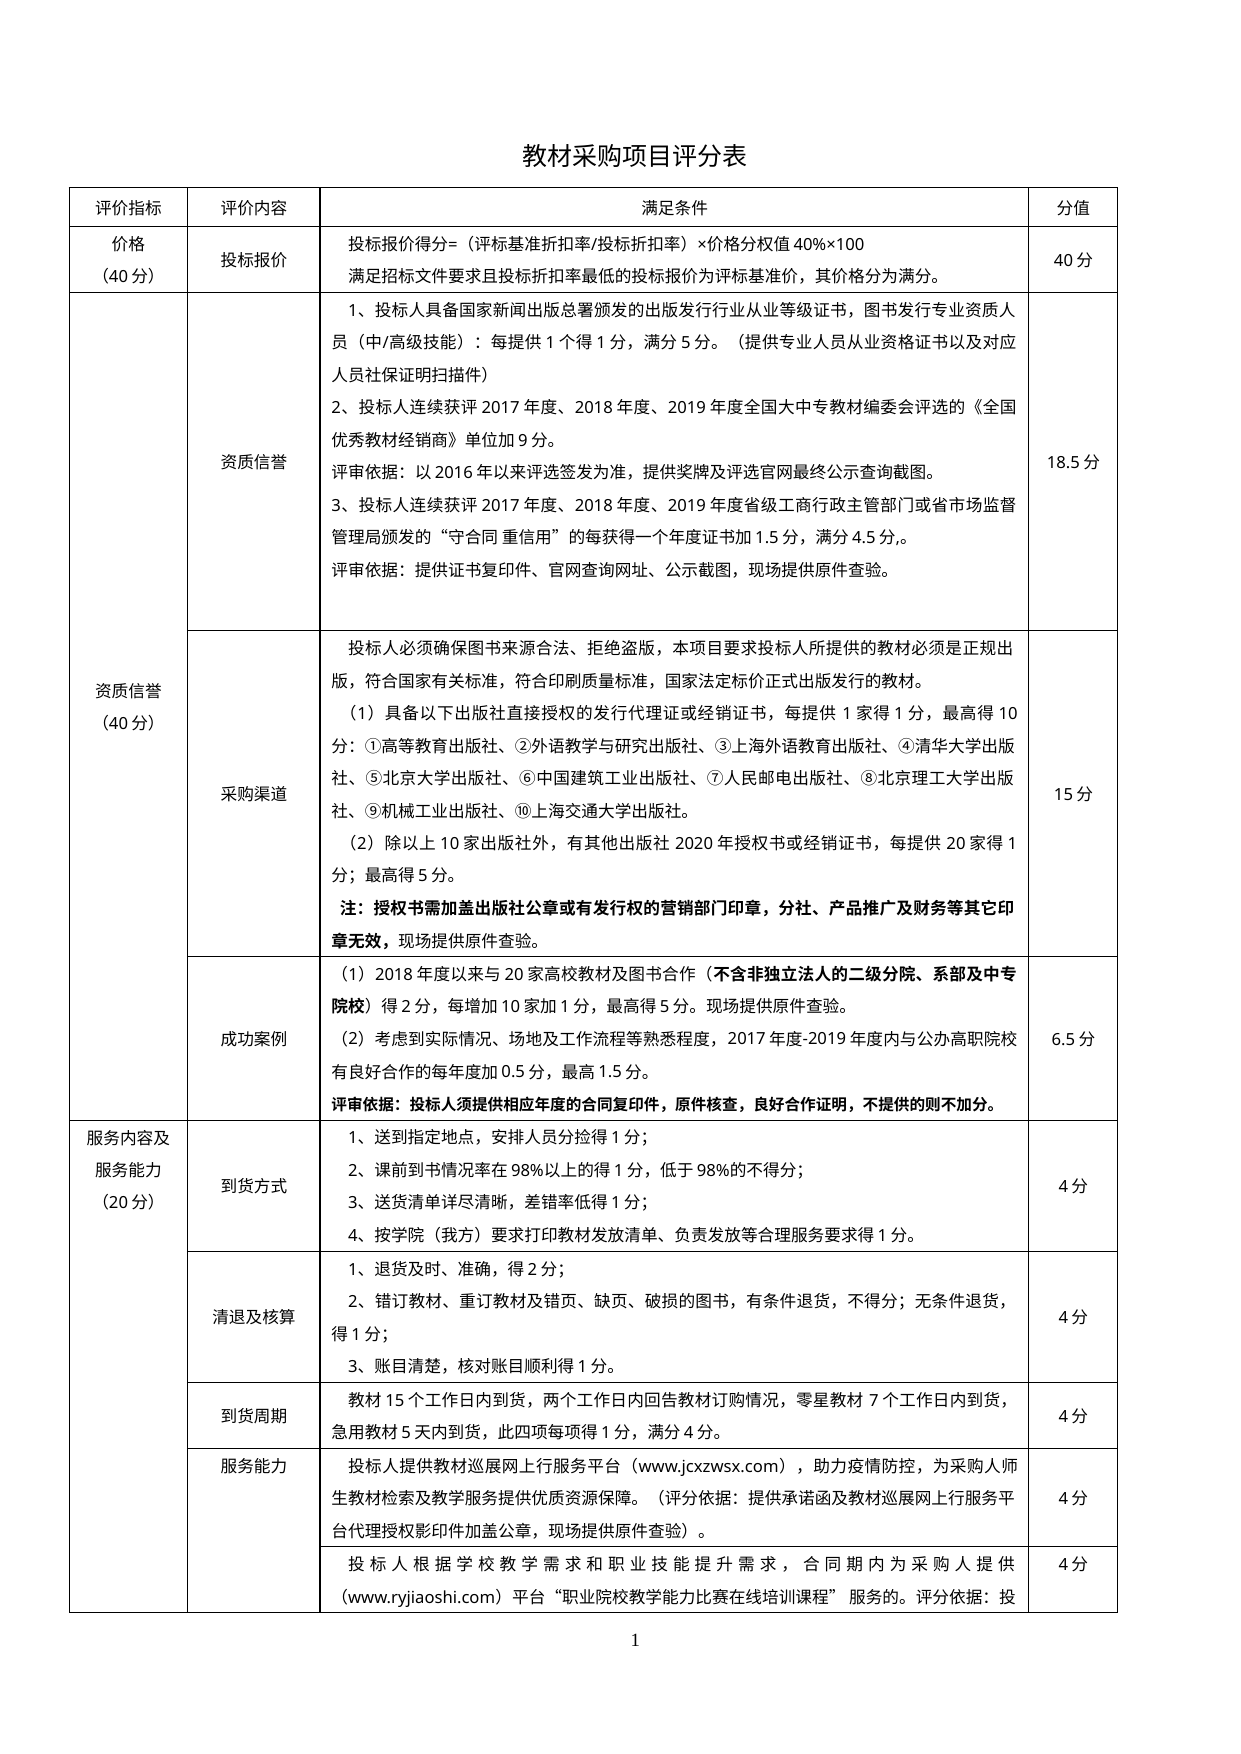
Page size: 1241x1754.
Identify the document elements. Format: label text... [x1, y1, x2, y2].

table_cell 投标报价得分=（评标基准折扣率/投标折扣率）×价格分权值40%×100 满足招标文件要求且投标折扣率最低的投标报价为评标基准价，其价格分为满分。 [321, 227, 1028, 292]
table_cell 投标报价 [188, 227, 319, 292]
table_cell 4分 [1029, 1252, 1117, 1382]
table_cell 资质信誉 （40分） [70, 293, 187, 1119]
table_cell 1、退货及时、准确，得2分； 2、错订教材、重订教材及错页、缺页、破损的图书，有条件退货，不得分；无条件退货，得1分； 3、账目清楚，核对账目顺利得1分。 [321, 1252, 1028, 1382]
table_cell 4分 [1029, 1449, 1117, 1546]
table_cell 采购渠道 [188, 631, 319, 956]
table_cell 15分 [1029, 631, 1117, 956]
table_header 分值 [1029, 188, 1117, 226]
table_cell 投标人提供教材巡展网上行服务平台（www.jcxzwsx.com），助力疫情防控，为采购人师生教材检索及教学服务提供优质资源保障。（评分依据：提供承诺函及教材巡展网上行服务平台代理授权影印件加盖公章，现场提供原件查验）。 [321, 1449, 1028, 1546]
table_cell 40分 [1029, 227, 1117, 292]
table_cell 成功案例 [188, 957, 319, 1119]
table_cell 教材15个工作日内到货，两个工作日内回告教材订购情况，零星教材7个工作日内到货，急用教材5天内到货，此四项每项得1分，满分4分。 [321, 1383, 1028, 1448]
table_cell 18.5分 [1029, 293, 1117, 630]
text 教材采购项目评分表 [187, 122, 1083, 187]
table_cell 1、投标人具备国家新闻出版总署颁发的出版发行行业从业等级证书，图书发行专业资质人员（中/高级技能）：每提供1个得1分，满分5分。（提供专业人员从业资格证书以及对应人员社保证明扫描件） 2、投标人连续获评2017年度、2018年度、2019年度全国大中专教材编委会评选的《全国优秀教材经销商》单位加9分。 评审依据：以2016年以来评选签发为准，提供奖牌及评选官网最终公示查询截图。 3、投标人连续获评2017年度、2018年度、2019年度省级工商行政主管部门或省市场监督管理局颁发的“守合同 重信用”的每获得一个年度证书加1.5分，满分4.5分,。 评审依据：提供证书复印件、官网查询网址、公示截图，现场提供原件查验。 [321, 293, 1028, 630]
table_cell 到货周期 [188, 1383, 319, 1448]
table_header 评价内容 [188, 188, 319, 226]
table_cell 到货方式 [188, 1121, 319, 1251]
table_cell 6.5分 [1029, 957, 1117, 1119]
table_header 评价指标 [70, 188, 187, 226]
table_cell （1）2018年度以来与20家高校教材及图书合作（不含非独立法人的二级分院、系部及中专院校）得2分，每增加10家加1分，最高得5分。现场提供原件查验。 （2）考虑到实际情况、场地及工作流程等熟悉程度，2017年度-2019年度内与公办高职院校有良好合作的每年度加0.5分，最高1.5分。 评审依据：投标人须提供相应年度的合同复印件，原件核查，良好合作证明，不提供的则不加分。 [321, 957, 1028, 1119]
table_cell 4分 [1029, 1547, 1117, 1612]
table_cell 清退及核算 [188, 1252, 319, 1382]
table_cell 服务能力 [188, 1449, 319, 1612]
table_cell 1、送到指定地点，安排人员分捡得1分； 2、课前到书情况率在98%以上的得1分，低于98%的不得分； 3、送货清单详尽清晰，差错率低得1分； 4、按学院（我方）要求打印教材发放清单、负责发放等合理服务要求得1分。 [321, 1121, 1028, 1251]
table_cell 4分 [1029, 1121, 1117, 1251]
table_cell 投标人必须确保图书来源合法、拒绝盗版，本项目要求投标人所提供的教材必须是正规出版，符合国家有关标准，符合印刷质量标准，国家法定标价正式出版发行的教材。 （1）具备以下出版社直接授权的发行代理证或经销证书，每提供1家得1分，最高得10分：①高等教育出版社、②外语教学与研究出版社、③上海外语教育出版社、④清华大学出版社、⑤北京大学出版社、⑥中国建筑工业出版社、⑦人民邮电出版社、⑧北京理工大学出版社、⑨机械工业出版社、⑩上海交通大学出版社。 （2）除以上10家出版社外，有其他出版社2020年授权书或经销证书，每提供20家得1分；最高得5分。 注：授权书需加盖出版社公章或有发行权的营销部门印章，分社、产品推广及财务等其它印章无效，现场提供原件查验。 [321, 631, 1028, 956]
table_cell 价格 （40分） [70, 227, 187, 292]
table_header 满足条件 [321, 188, 1028, 226]
table_cell 4分 [1029, 1383, 1117, 1448]
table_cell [321, 1547, 1028, 1612]
table_cell 资质信誉 [188, 293, 319, 630]
table_cell 服务内容及服务能力 （20分） [70, 1121, 187, 1612]
